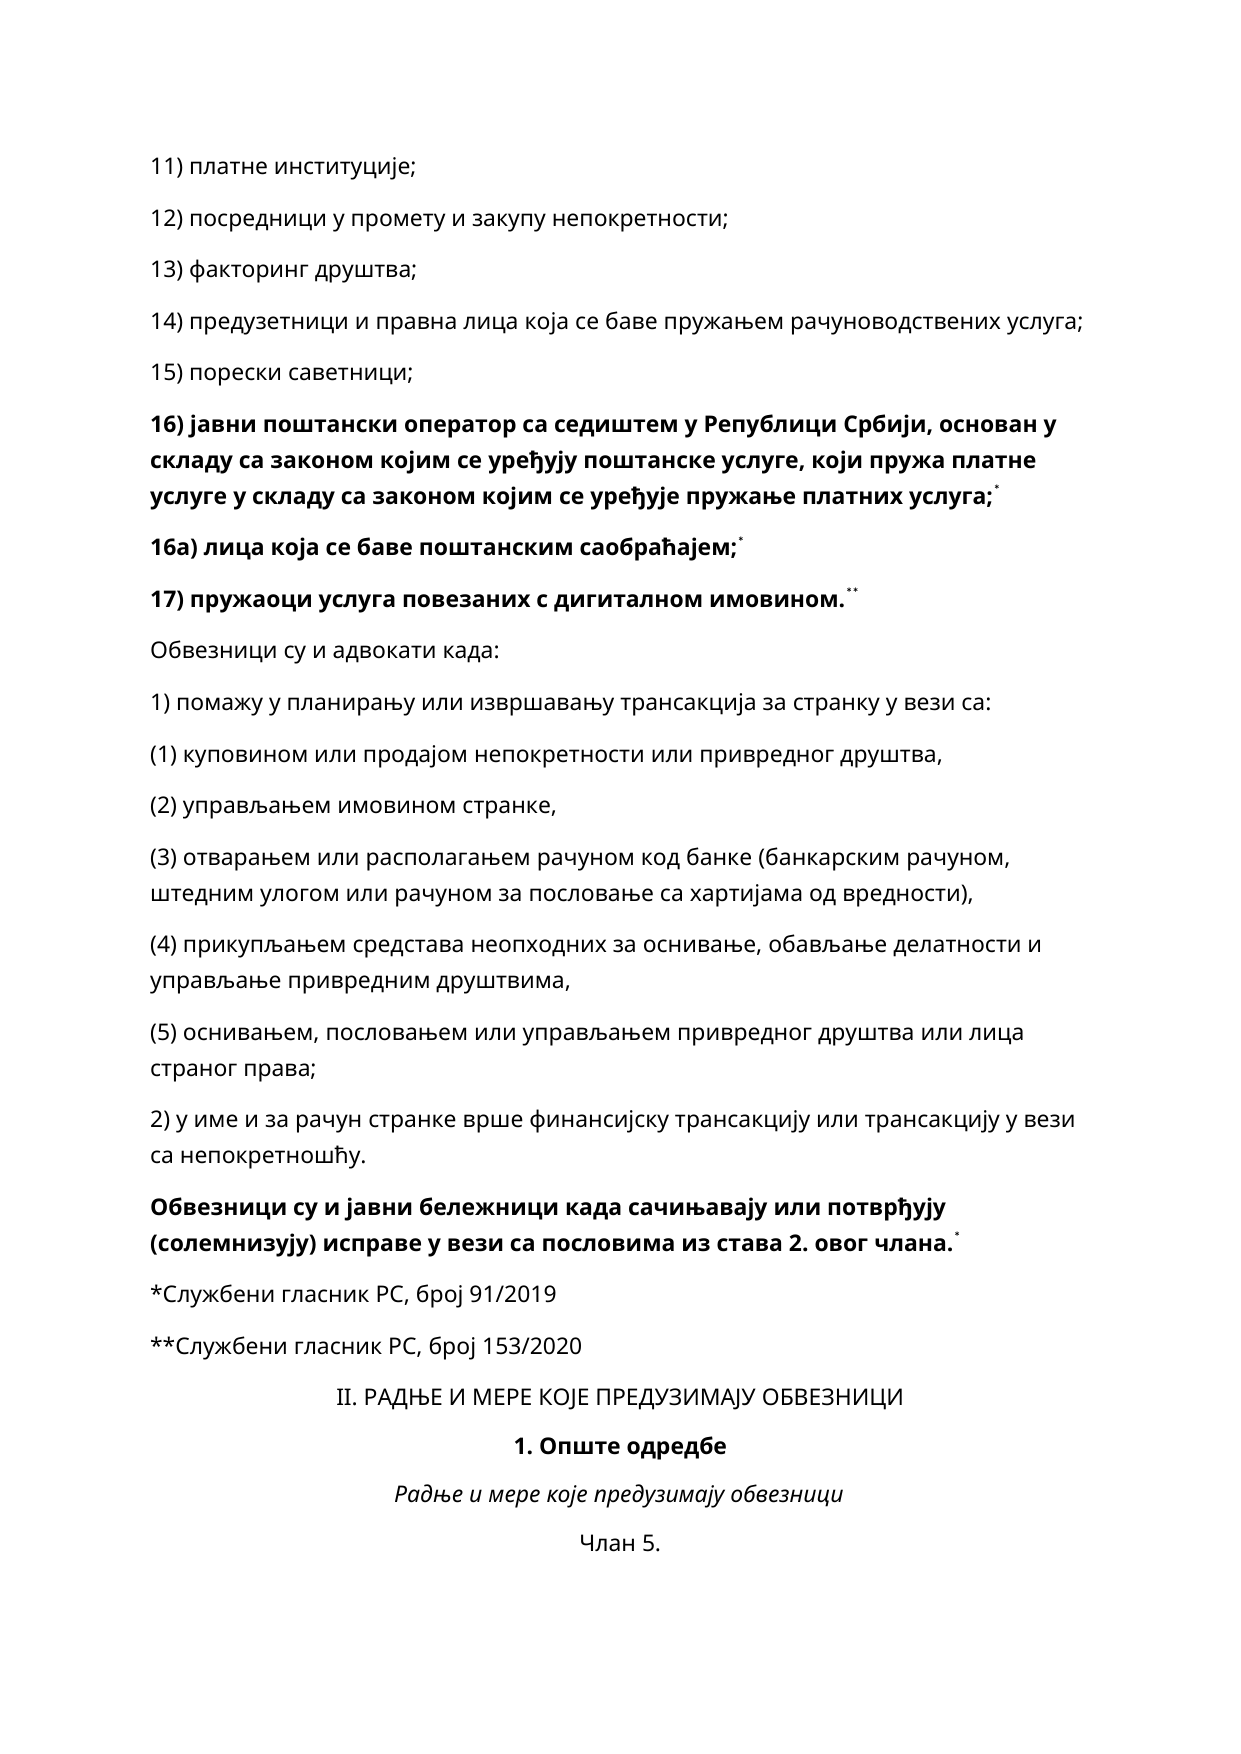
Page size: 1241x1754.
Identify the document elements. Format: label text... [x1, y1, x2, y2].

text Обвезници су и јавни бележници када сачињавају или потврђују (солемнизују) исправе у вези са пословима из става 2. овог члана.* [150, 1191, 1090, 1258]
text 17) пружаоци услуга повезаних с дигиталном имовином.** [150, 583, 1090, 614]
text 1) помажу у планирању или извршавању трансакција за странку у вези са: [150, 686, 1090, 717]
text (5) оснивањем, пословањем или управљањем привредног друштва или лица страног права; [150, 1016, 1090, 1083]
text Радње и мере које предузимају обвезници [150, 1478, 1090, 1509]
text (1) куповином или продајом непокретности или привредног друштва, [150, 737, 1090, 769]
text 11) платне институције; [150, 150, 1090, 181]
text *Службени гласник РС, број 91/2019 [150, 1278, 1090, 1309]
text 14) предузетници и правна лица која се баве пружањем рачуноводствених услуга; [150, 305, 1090, 336]
text **Службени гласник РС, број 153/2020 [150, 1330, 1090, 1361]
text (2) управљањем имовином странке, [150, 789, 1090, 820]
text 2) у име и за рачун странке врше финансијску трансакцију или трансакцију у вези са непокретношћу. [150, 1103, 1090, 1170]
text Обвезници су и адвокати када: [150, 634, 1090, 666]
text 16а) лица која се баве поштанским саобраћајем;* [150, 531, 1090, 562]
text (3) отварањем или располагањем рачуном код банке (банкарским рачуном, штедним улогом или рачуном за пословање са хартијама од вредности), [150, 841, 1090, 908]
text (4) прикупљањем средстава неопходних за оснивање, обављање делатности и управљање привредним друштвима, [150, 928, 1090, 995]
text II. РАДЊЕ И МЕРЕ КОЈЕ ПРЕДУЗИМАЈУ ОБВЕЗНИЦИ [150, 1381, 1090, 1412]
text Члан 5. [150, 1527, 1090, 1558]
text 13) факторинг друштва; [150, 253, 1090, 284]
text 1. Опште одредбе [150, 1430, 1090, 1461]
text 12) посредници у промету и закупу непокретности; [150, 202, 1090, 233]
text 15) порески саветници; [150, 356, 1090, 387]
text 16) јавни поштански оператор са седиштем у Републици Србији, основан у складу са законом којим се уређују поштанске услуге, који пружа платне услуге у складу са законом којим се уређује пружање платних услуга;* [150, 408, 1090, 511]
